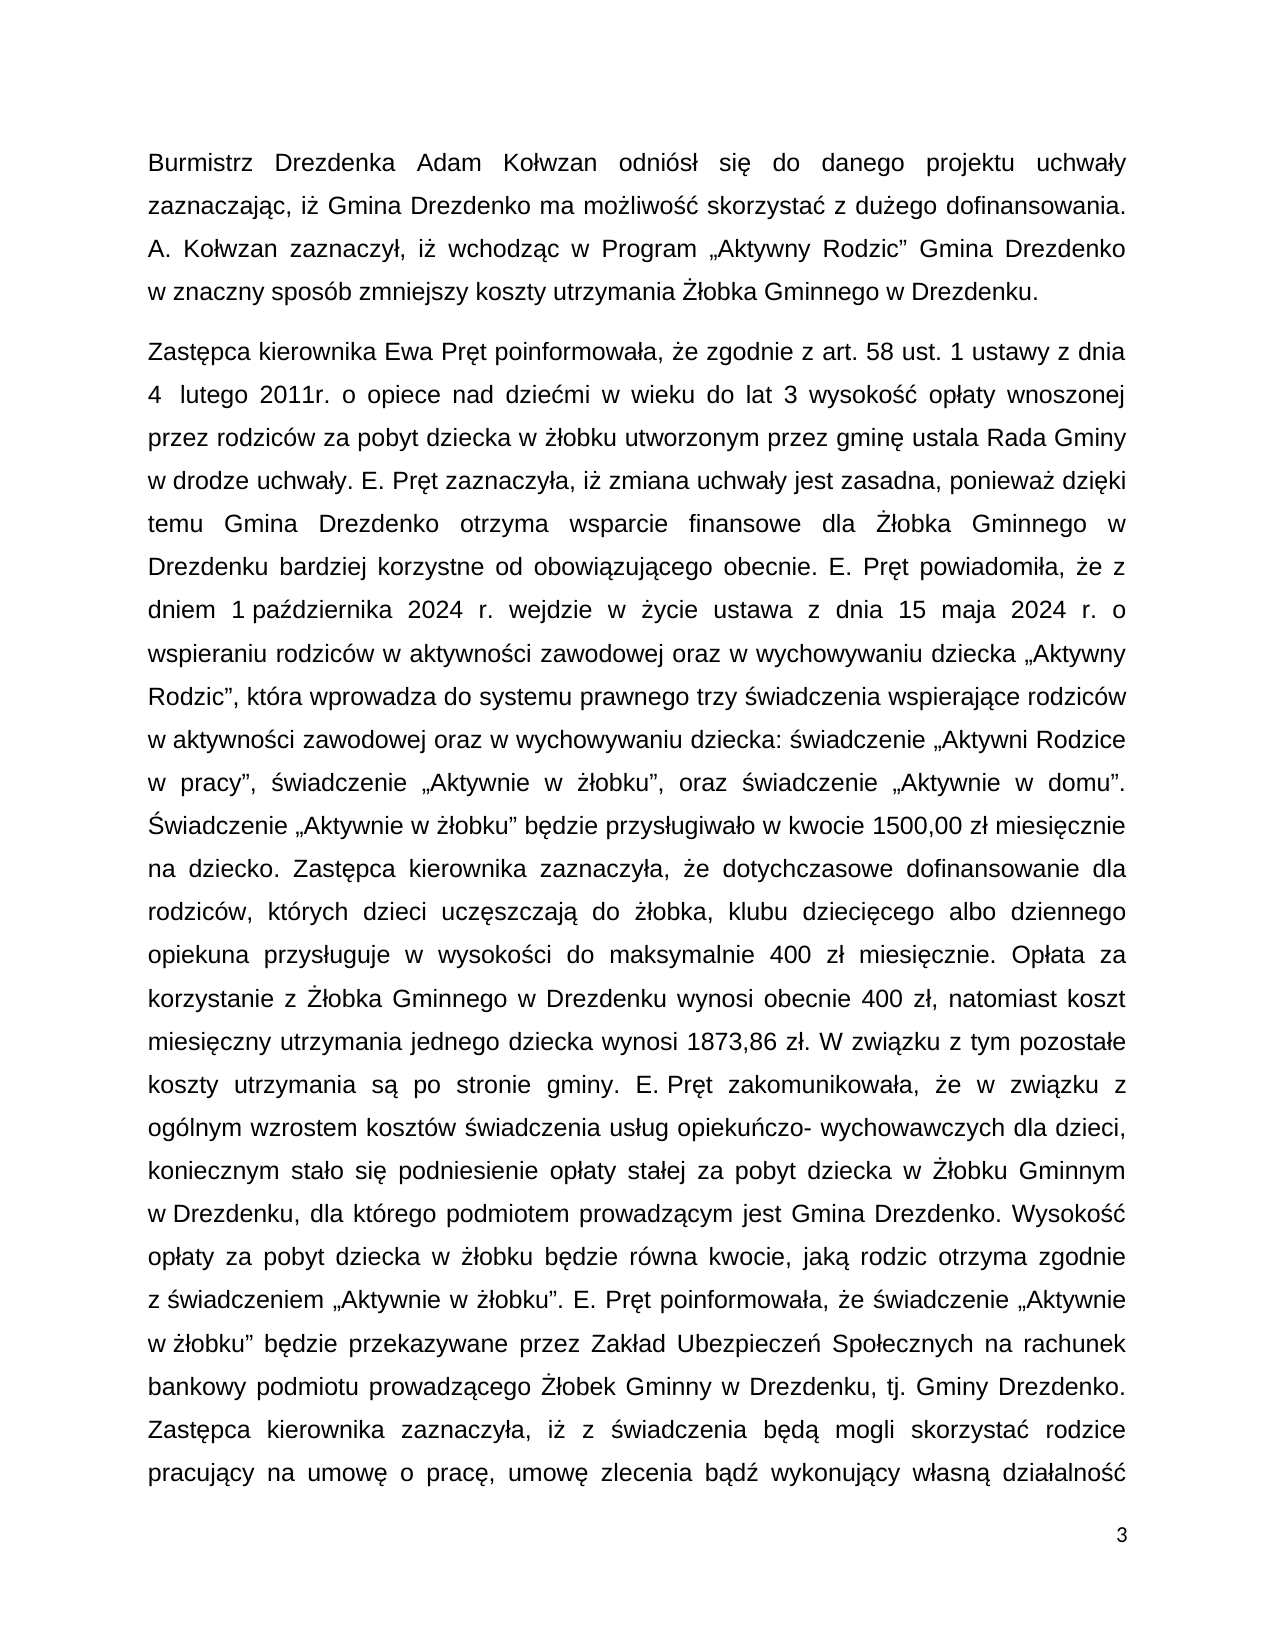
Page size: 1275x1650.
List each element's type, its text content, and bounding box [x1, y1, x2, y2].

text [148, 337, 1127, 1487]
text Burmistrz Drezdenka Adam Kołwzan odniósł się do danego projektu uchwały zaznaczając, iż Gmina Drezdenko ma możliwość skorzystać z dużego dofinansowania. A. Kołwzan zaznaczył, iż wchodząc w Program „Aktywny Rodzic” Gmina Drezdenko w znaczny sposób zmniejszy koszty utrzymania Żłobka Gminnego w Drezdenku. [148, 148, 1127, 306]
